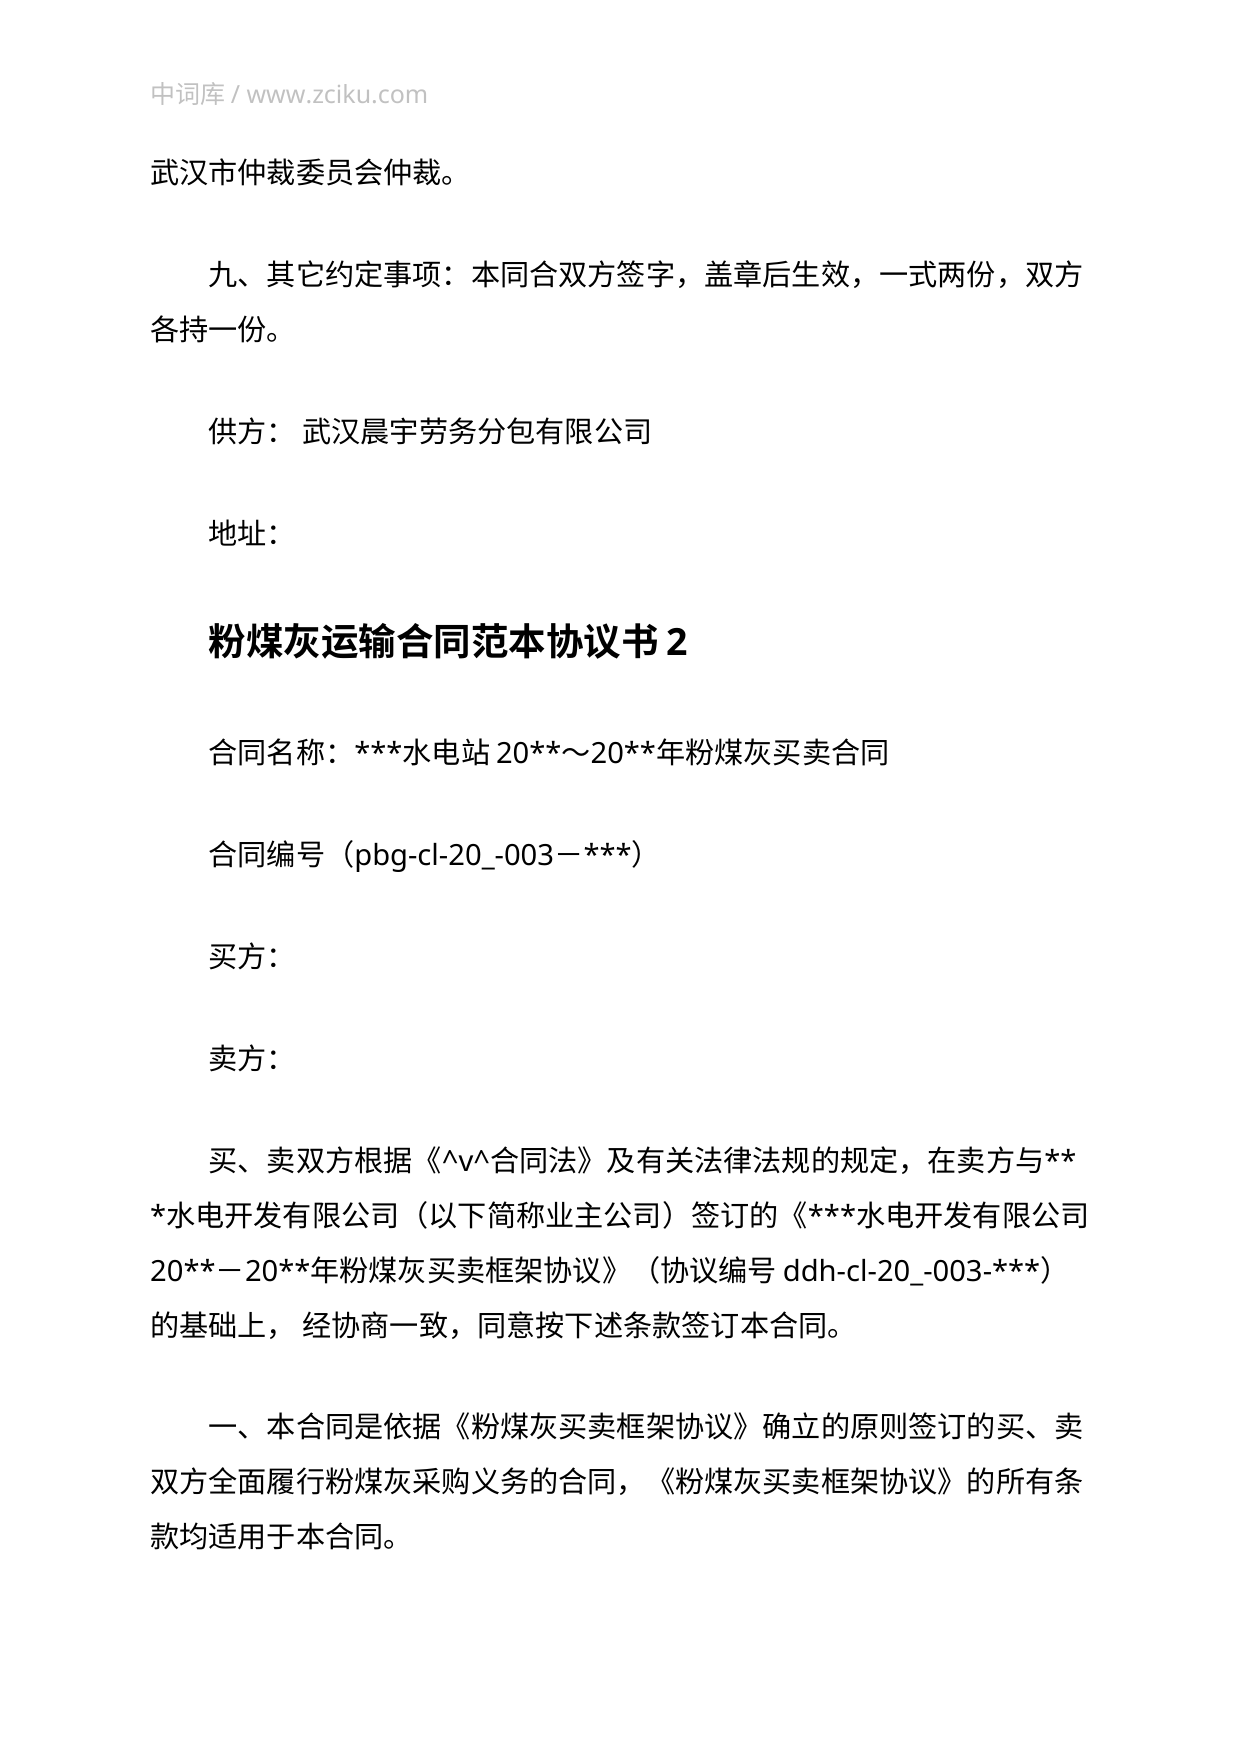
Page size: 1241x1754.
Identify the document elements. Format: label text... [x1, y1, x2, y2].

text 供方： 武汉晨宇劳务分包有限公司 [150, 408, 1090, 451]
text 买、卖双方根据《^v^合同法》及有关法律法规的规定，在卖方与***水电开发有限公司（以下简称业主公司）签订的《***水电开发有限公司20**－20**年粉煤灰买卖框架协议》（协议编号ddh-cl-20_-003-***）的基础上， 经协商一致，同意按下述条款签订本合同。 [150, 1137, 1090, 1344]
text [150, 150, 1090, 192]
text 一、本合同是依据《粉煤灰买卖框架协议》确立的原则签订的买、卖双方全面履行粉煤灰采购义务的合同，《粉煤灰买卖框架协议》的所有条款均适用于本合同。 [150, 1404, 1090, 1556]
text 合同名称：***水电站20**～20**年粉煤灰买卖合同 [150, 729, 1090, 772]
text 九、其它约定事项：本同合双方签字，盖章后生效，一式两份，双方各持一份。 [150, 252, 1090, 349]
text 买方： [150, 933, 1090, 976]
text 粉煤灰运输合同范本协议书2 [150, 612, 1090, 666]
text 合同编号（pbg-cl-20_-003－***） [150, 832, 1090, 874]
text 卖方： [150, 1035, 1090, 1078]
text 地址： [150, 510, 1090, 552]
